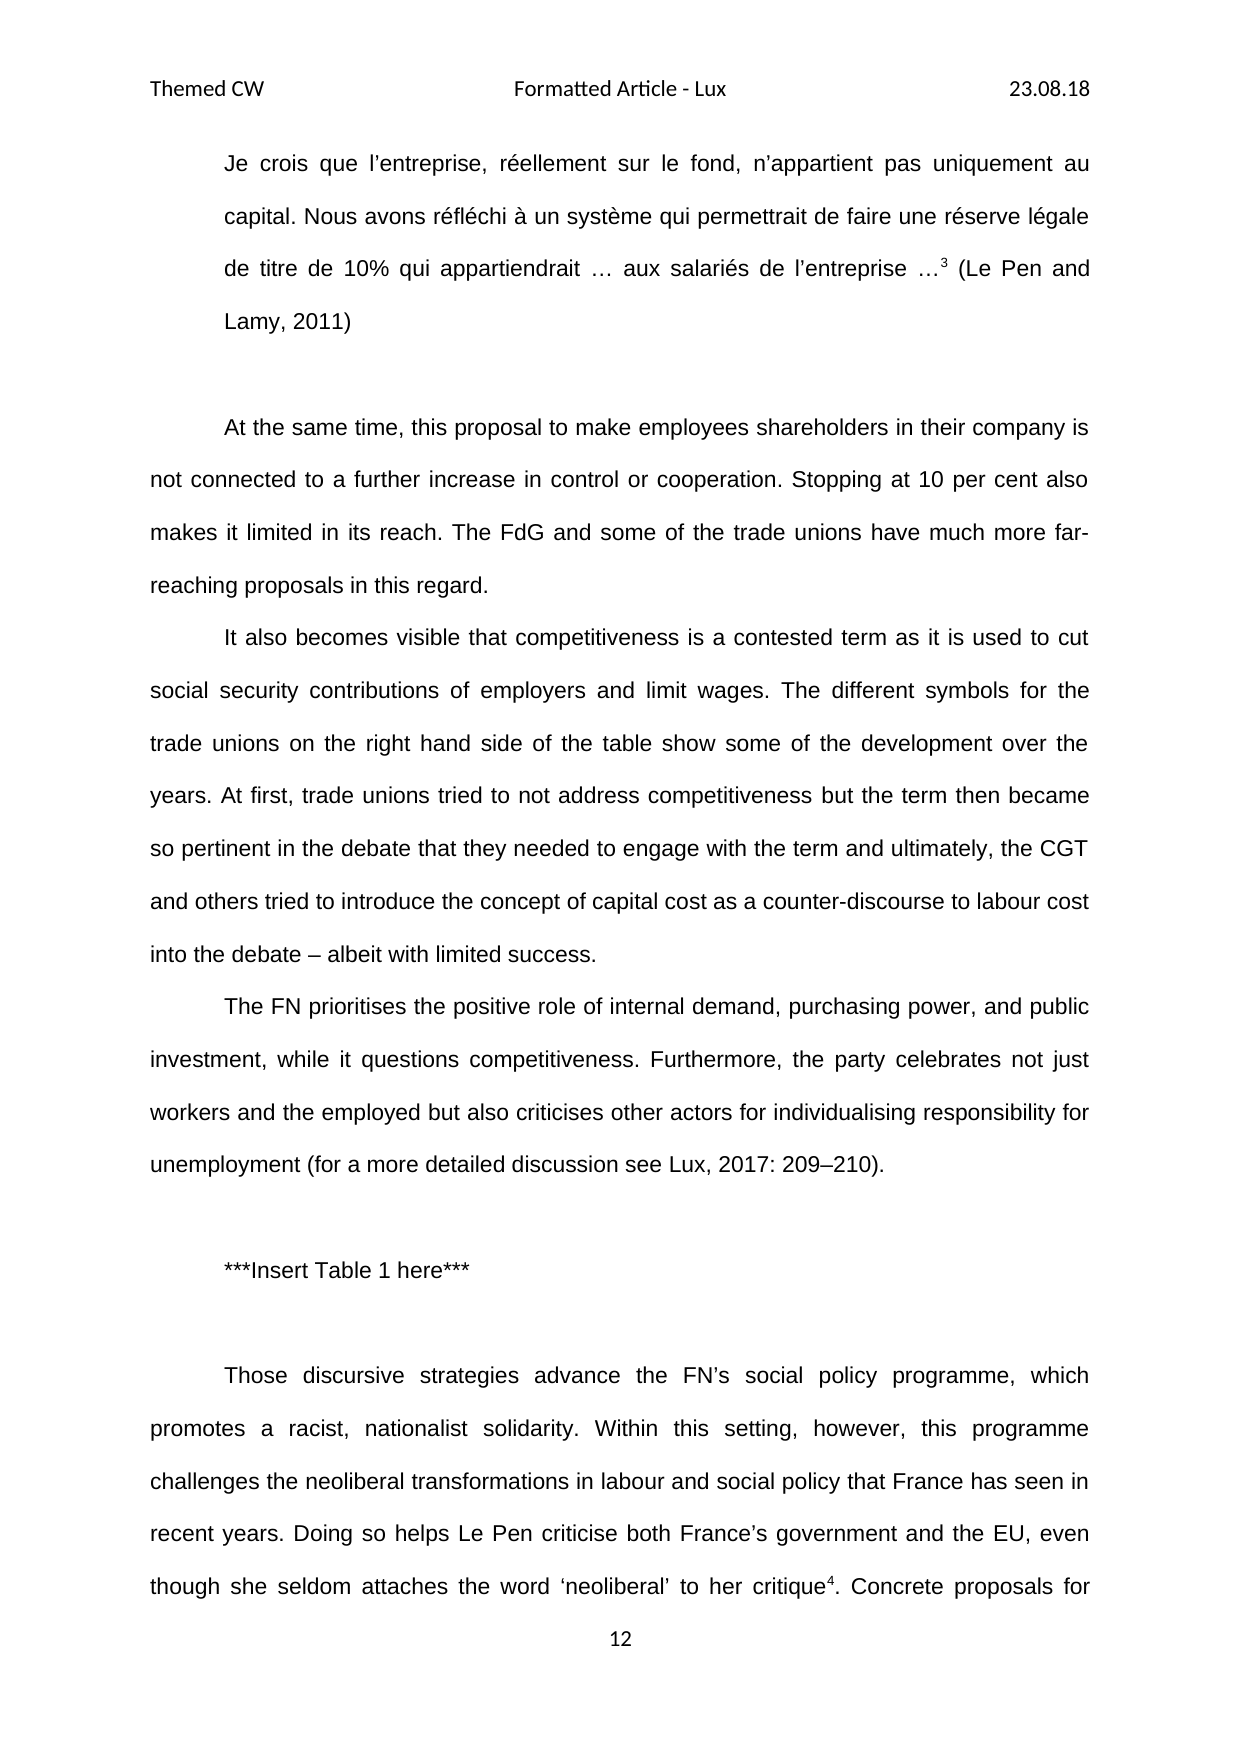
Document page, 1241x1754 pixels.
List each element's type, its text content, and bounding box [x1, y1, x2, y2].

text The FN prioritises the positive role of internal demand, purchasing power, and public investment, while it questions competitiveness. Furthermore, the party celebrates not just workers and the employed but also criticises other actors for individualising responsibility for unemployment (for a more detailed discussion see Lux, 2017: 209–210). [150, 993, 1090, 1178]
text At the same time, this proposal to make employees shareholders in their company is not connected to a further increase in control or cooperation. Stopping at 10 per cent also makes it limited in its reach. The FdG and some of the trade unions have much more far-reaching proposals in this regard. [150, 413, 1090, 598]
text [150, 1362, 1090, 1599]
text It also becomes visible that competitiveness is a contested term as it is used to cut social security contributions of employers and limit wages. The different symbols for the trade unions on the right hand side of the table show some of the development over the years. At first, trade unions tried to not address competitiveness but the term then became so pertinent in the debate that they needed to engage with the term and ultimately, the CGT and others tried to introduce the concept of capital cost as a counter-discourse to labour cost into the debate – albeit with limited success. [150, 624, 1090, 967]
text ***Insert Table 1 here*** [150, 1257, 1090, 1283]
text Je crois que l’entreprise, réellement sur le fond, n’appartient pas uniquement au capital. Nous avons réfléchi à un système qui permettrait de faire une réserve légale de titre de 10% qui appartiendrait … aux salariés de l’entreprise …3 (Le Pen and Lamy, 2011) [224, 150, 1090, 334]
